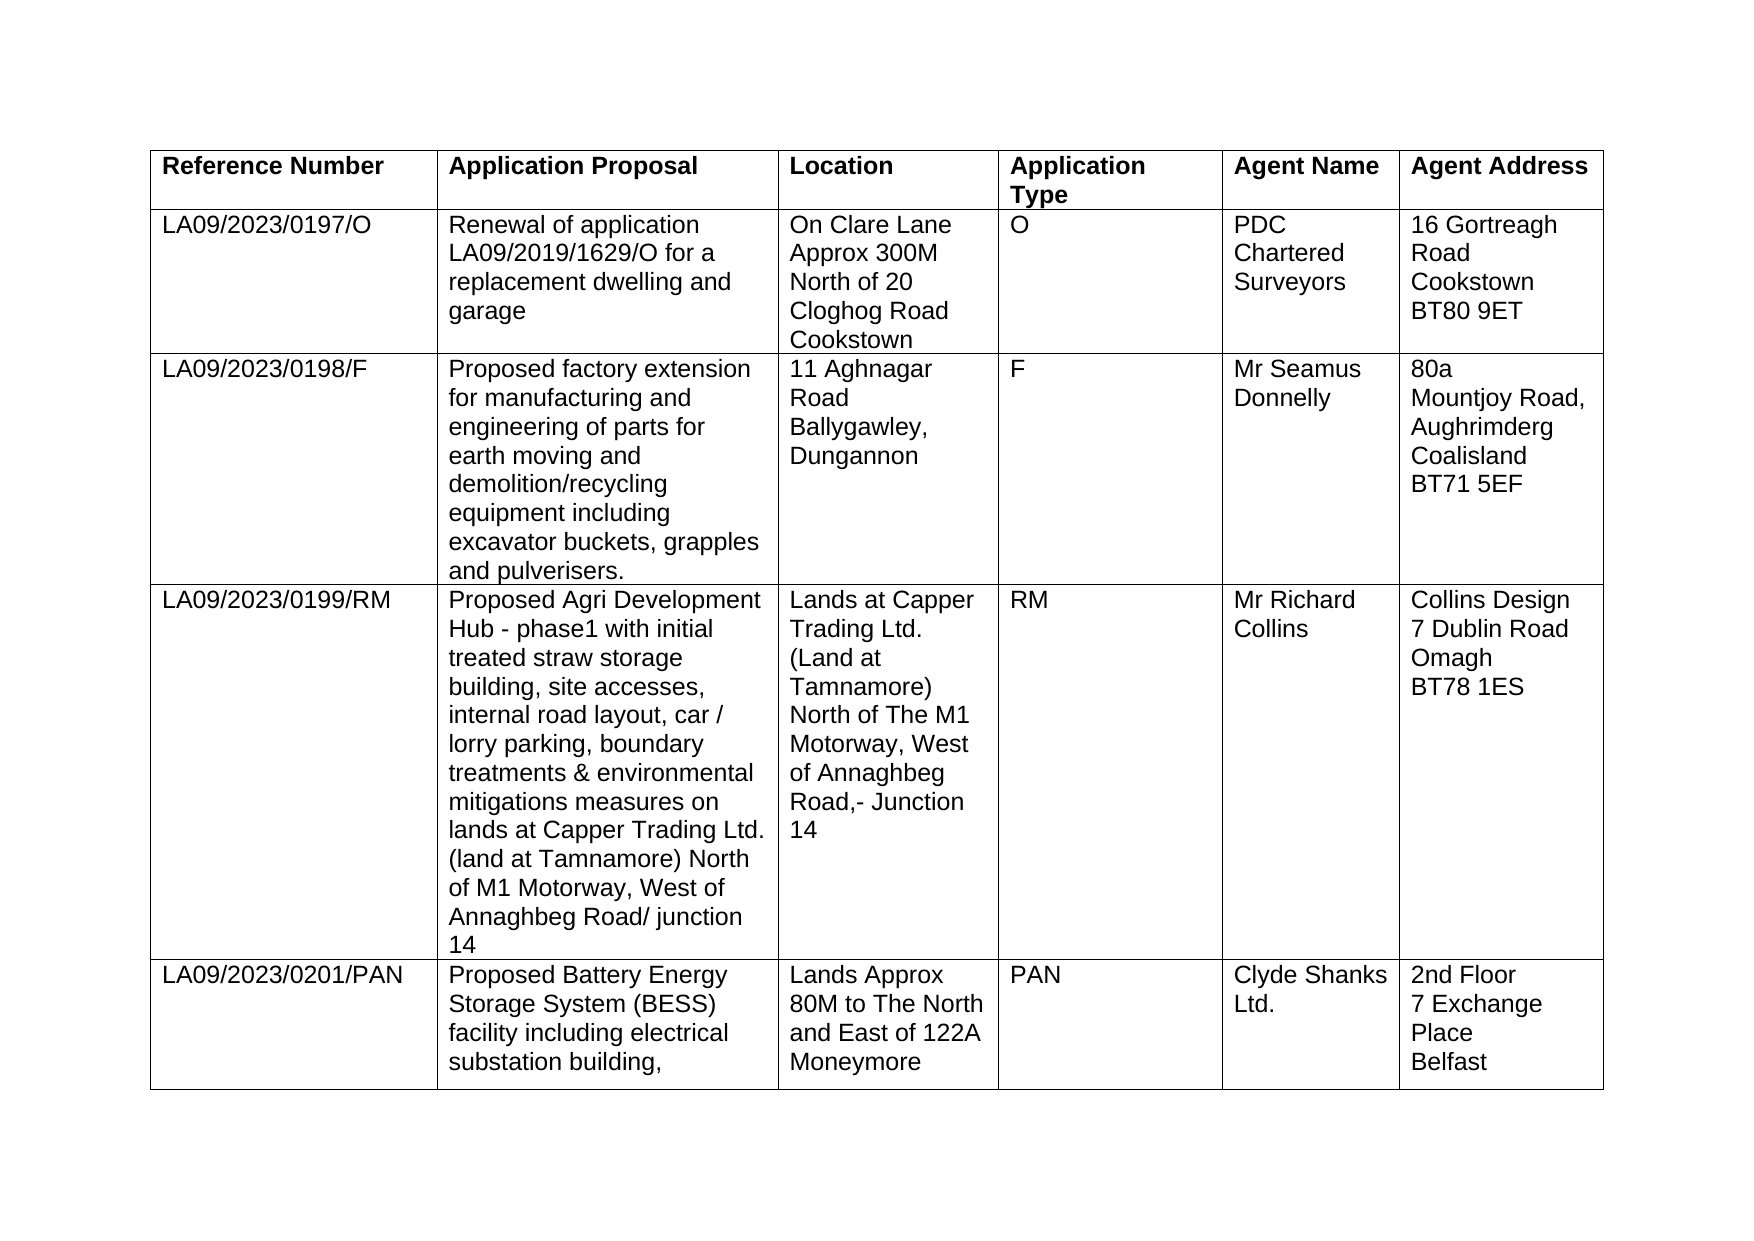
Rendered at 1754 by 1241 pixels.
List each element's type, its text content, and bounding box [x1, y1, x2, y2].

table_header Agent Name [1223, 151, 1399, 208]
table_header Reference Number [151, 151, 437, 208]
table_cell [438, 960, 778, 1089]
table_cell 80a Mountjoy Road, Aughrimderg Coalisland BT71 5EF [1400, 354, 1603, 584]
table_cell Proposed factory extension for manufacturing and engineering of parts for earth moving and demolition/recycling equipment including excavator buckets, grapples and pulverisers. [438, 354, 778, 584]
table_cell Mr Seamus Donnelly [1223, 354, 1399, 584]
table_cell Collins Design 7 Dublin Road Omagh BT78 1ES [1400, 585, 1603, 959]
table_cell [779, 960, 998, 1089]
table_cell O [999, 210, 1222, 353]
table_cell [1400, 960, 1603, 1089]
table_header Application Type [999, 151, 1222, 208]
table_header Application Proposal [438, 151, 778, 208]
table_cell F [999, 354, 1222, 584]
table_cell 16 Gortreagh Road Cookstown BT80 9ET [1400, 210, 1603, 353]
table_cell On Clare Lane Approx 300M North of 20 Cloghog Road Cookstown [779, 210, 998, 353]
table_cell 11 Aghnagar Road Ballygawley, Dungannon [779, 354, 998, 584]
table_header Agent Address [1400, 151, 1603, 208]
table_cell LA09/2023/0201/PAN [151, 960, 437, 1089]
table_cell RM [999, 585, 1222, 959]
table_cell Clyde Shanks Ltd. [1223, 960, 1399, 1089]
table_cell PAN [999, 960, 1222, 1089]
table_cell LA09/2023/0197/O [151, 210, 437, 353]
table_cell LA09/2023/0198/F [151, 354, 437, 584]
table_cell LA09/2023/0199/RM [151, 585, 437, 959]
table_header Location [779, 151, 998, 208]
table_cell Proposed Agri Development Hub - phase1 with initial treated straw storage building, site accesses, internal road layout, car / lorry parking, boundary treatments & environmental mitigations measures on lands at Capper Trading Ltd. (land at Tamnamore) North of M1 Motorway, West of Annaghbeg Road/ junction 14 [438, 585, 778, 959]
table_cell Mr Richard Collins [1223, 585, 1399, 959]
table_cell Lands at Capper Trading Ltd. (Land at Tamnamore) North of The M1 Motorway, West of Annaghbeg Road,- Junction 14 [779, 585, 998, 959]
table_cell PDC Chartered Surveyors [1223, 210, 1399, 353]
table_cell Renewal of application LA09/2019/1629/O for a replacement dwelling and garage [438, 210, 778, 353]
